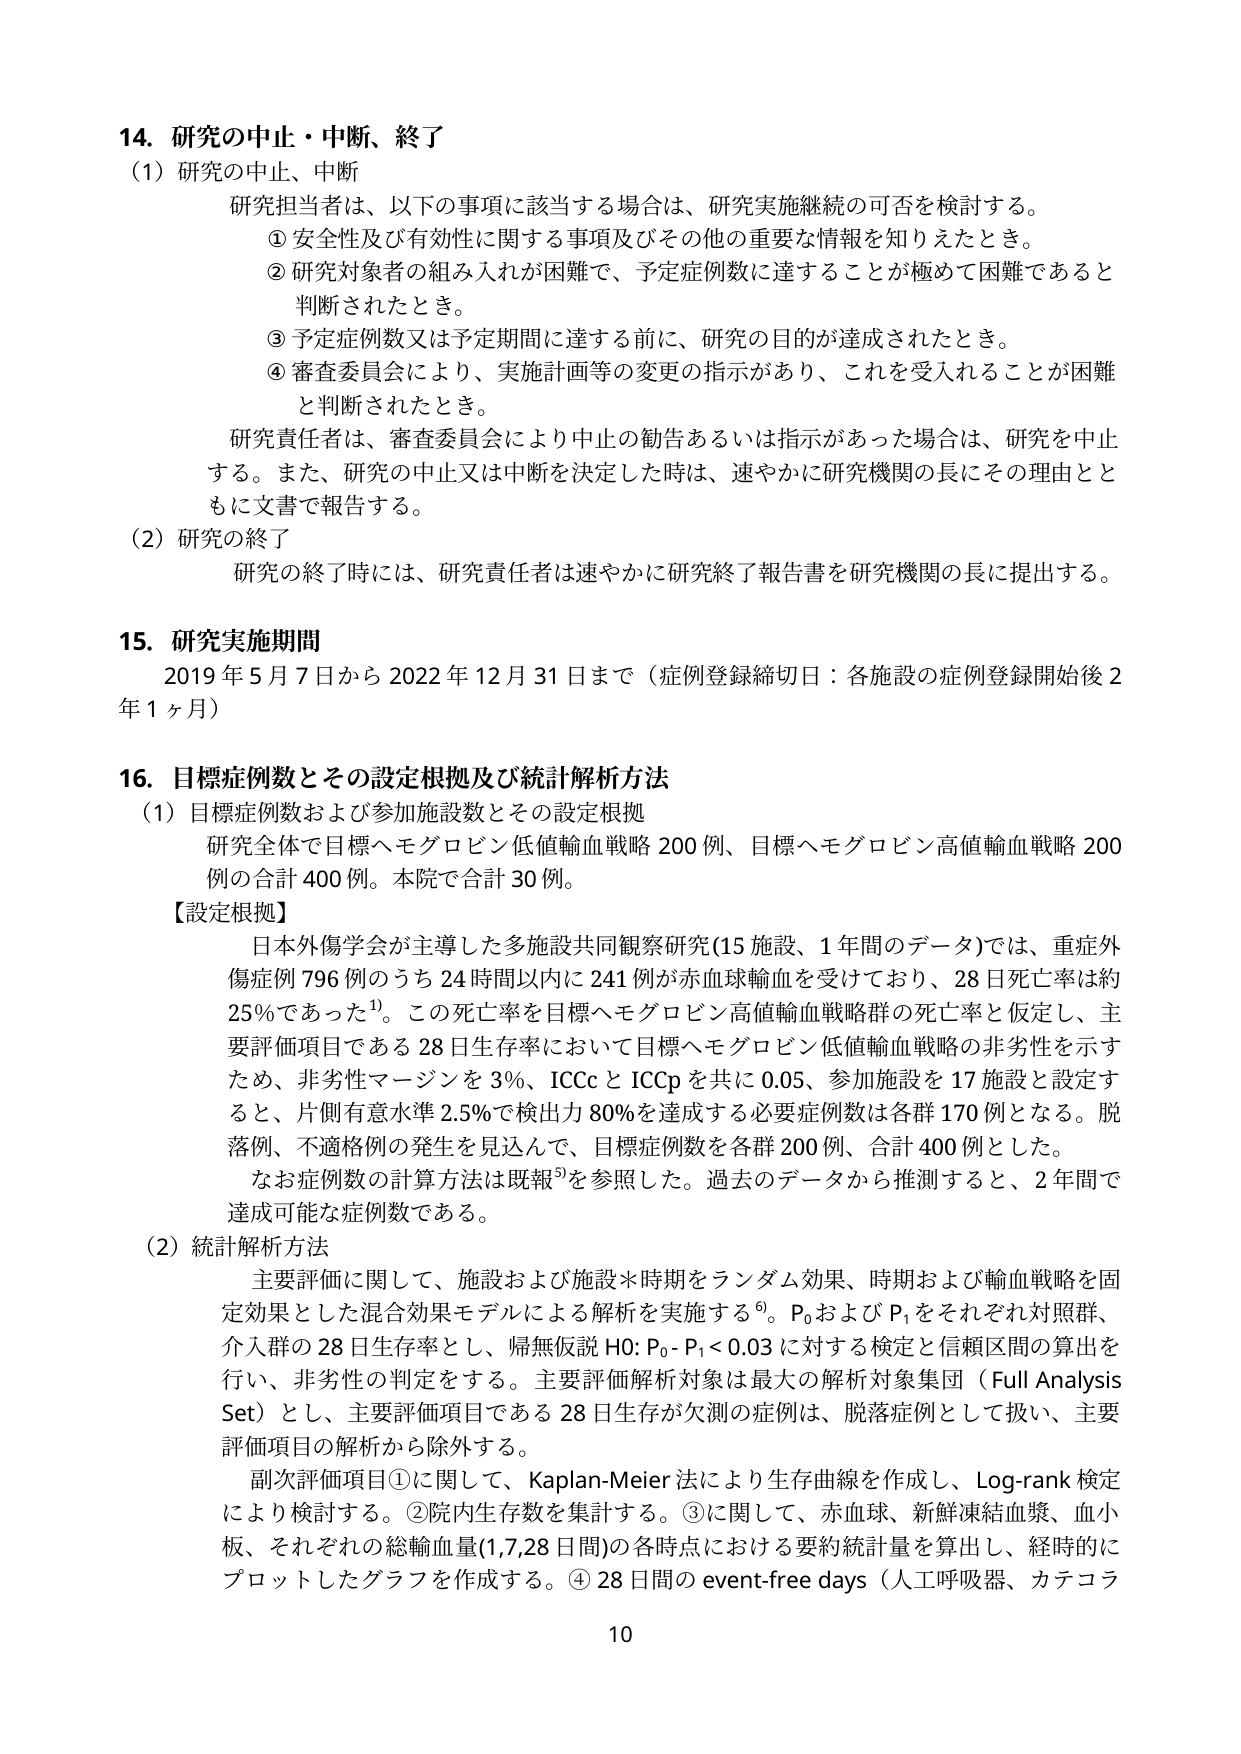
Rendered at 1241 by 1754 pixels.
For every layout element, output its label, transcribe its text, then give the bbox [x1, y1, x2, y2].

text （1）目標症例数および参加施設数とその設定根拠 [118, 794, 1122, 828]
text 研究責任者は、審査委員会により中止の勧告あるいは指示があった場合は、研究を中止する。また、研究の中止又は中断を決定した時は、速やかに研究機関の長にその理由とともに文書で報告する。 [207, 421, 1122, 521]
text 研究全体で目標ヘモグロビン低値輸血戦略200例、目標ヘモグロビン高値輸血戦略200例の合計400例。本院で合計30例。 [207, 828, 1122, 894]
text 主要評価に関して、施設および施設＊時期をランダム効果、時期および輸血戦略を固定効果とした混合効果モデルによる解析を実施する6)。P0およびP1をそれぞれ対照群、介入群の28日生存率とし、帰無仮説H0: P0 - P1 < 0.03 に対する検定と信頼区間の算出を行い、非劣性の判定をする。主要評価解析対象は最大の解析対象集団（Full Analysis Set）とし、主要評価項目である28日生存が欠測の症例は、脱落症例として扱い、主要評価項目の解析から除外する。 [221, 1262, 1122, 1462]
text 16．目標症例数とその設定根拠及び統計解析方法 [118, 758, 1122, 794]
text 2019年5月7日から2022年12月31日まで（症例登録締切日：各施設の症例登録開始後2年1ヶ月） [118, 658, 1122, 724]
text 日本外傷学会が主導した多施設共同観察研究(15施設、1年間のデータ)では、重症外傷症例796例のうち24時間以内に241例が赤血球輸血を受けており、28日死亡率は約25％であった1)。この死亡率を目標ヘモグロビン高値輸血戦略群の死亡率と仮定し、主要評価項目である28日生存率において目標ヘモグロビン低値輸血戦略の非劣性を示すため、非劣性マージンを3％、ICCcとICCpを共に0.05、参加施設を17施設と設定すると、片側有意水準2.5%で検出力80%を達成する必要症例数は各群170例となる。脱落例、不適格例の発生を見込んで、目標症例数を各群200例、合計400例とした。 [227, 928, 1122, 1162]
text （1）研究の中止、中断 [118, 154, 1122, 187]
text ④審査委員会により、実施計画等の変更の指示があり、これを受入れることが困難と判断されたとき。 [266, 354, 1119, 421]
text 【設定根拠】 [162, 894, 1122, 928]
text 研究担当者は、以下の事項に該当する場合は、研究実施継続の可否を検討する。 [207, 187, 1122, 221]
text 14．研究の中止・中断、終了 [118, 118, 1122, 154]
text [222, 1462, 1122, 1595]
text なお症例数の計算方法は既報5)を参照した。過去のデータから推測すると、2年間で達成可能な症例数である。 [227, 1162, 1122, 1228]
text 15．研究実施期間 [118, 622, 1122, 658]
text （2）統計解析方法 [133, 1228, 1122, 1262]
text （2）研究の終了 [118, 521, 1122, 554]
text ③予定症例数又は予定期間に達する前に、研究の目的が達成されたとき。 [266, 321, 1119, 354]
text ①安全性及び有効性に関する事項及びその他の重要な情報を知りえたとき。 [267, 221, 1119, 254]
text 研究の終了時には、研究責任者は速やかに研究終了報告書を研究機関の長に提出する。 [207, 554, 1122, 587]
text ②研究対象者の組み入れが困難で、予定症例数に達することが極めて困難であると判断されたとき。 [266, 254, 1119, 321]
